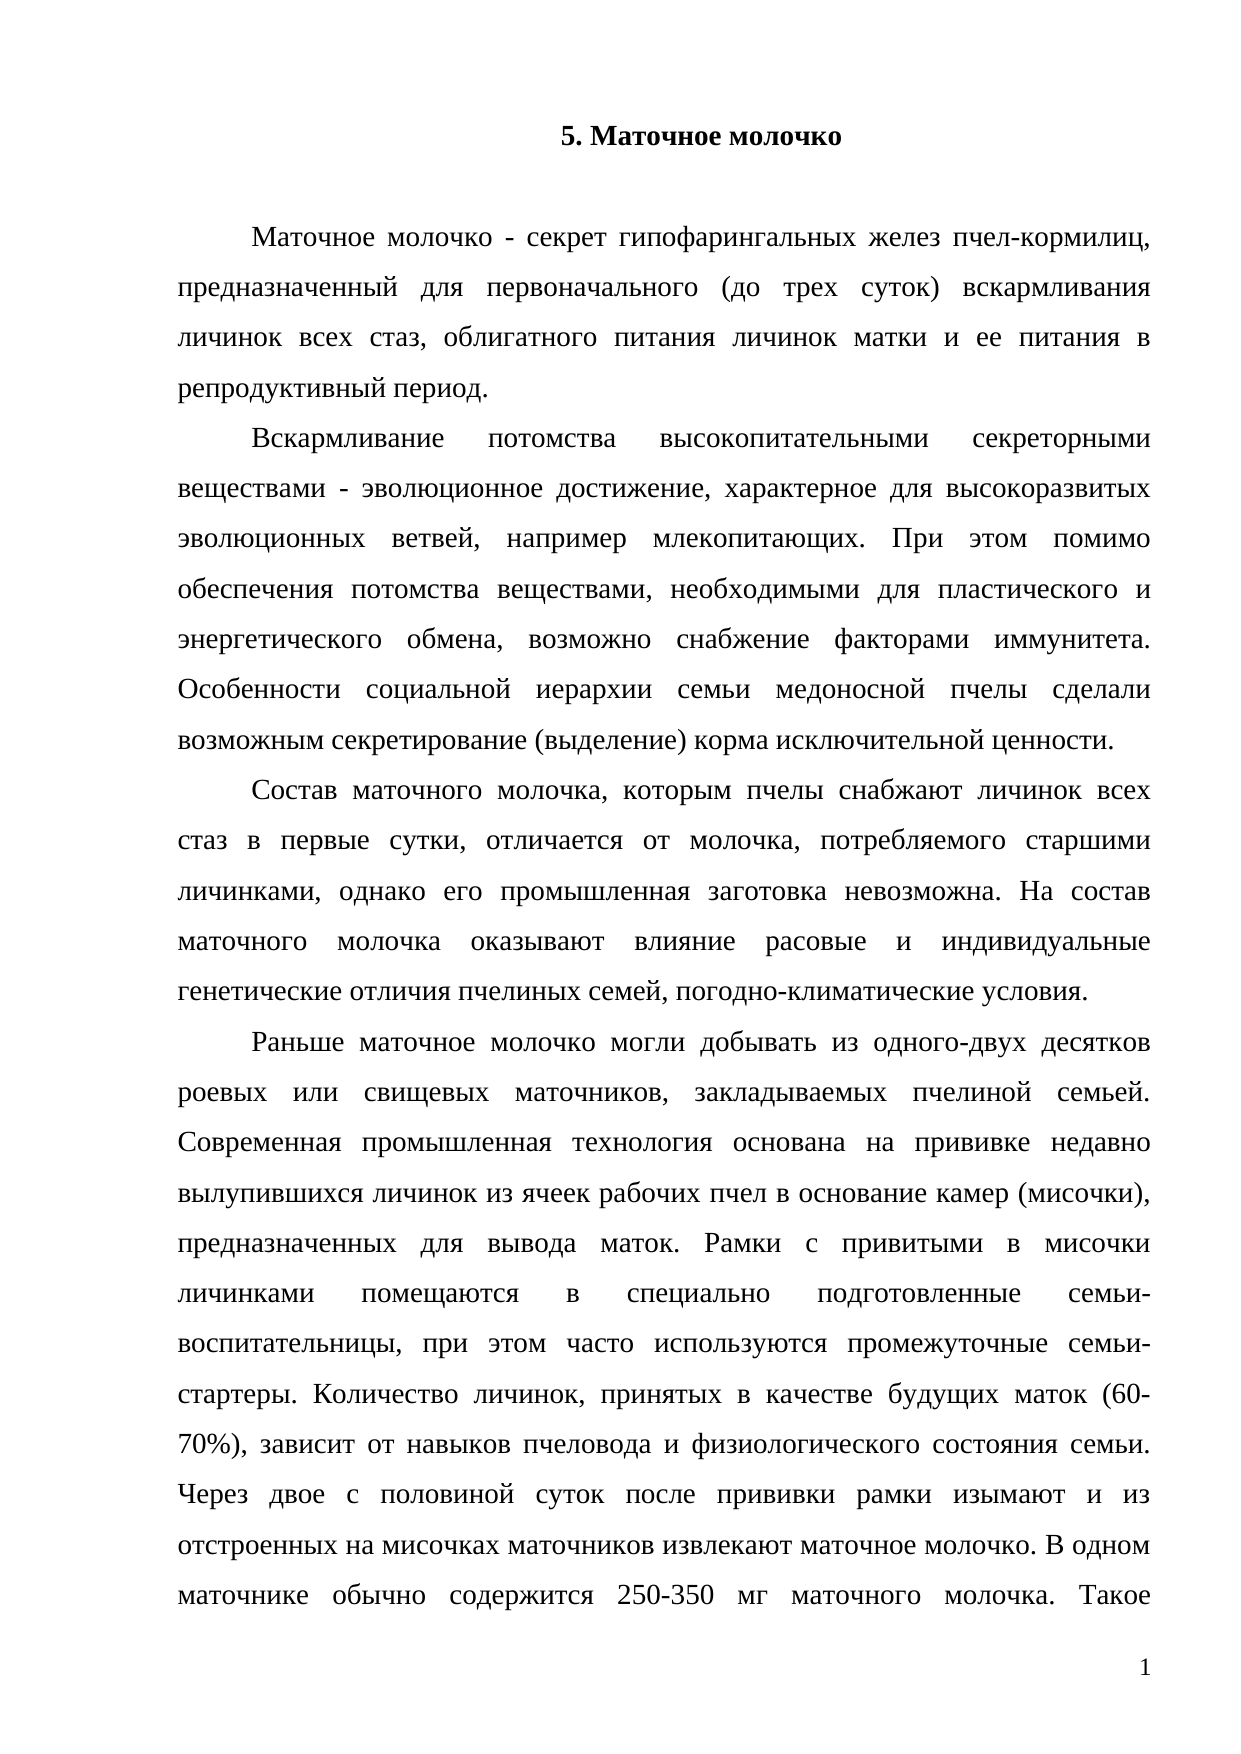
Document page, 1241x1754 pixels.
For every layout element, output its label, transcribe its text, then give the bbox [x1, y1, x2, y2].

subtitle 5. Маточное молочко [177, 118, 1152, 152]
text Маточное молочко - секрет гипофарингальных желез пчел-кормилиц, предназначенный для первоначального (до трех суток) вскармливания личинок всех стаз, облигатного питания личинок матки и ее питания в репродуктивный период. [177, 219, 1152, 403]
text Состав маточного молочка, которым пчелы снабжают личинок всех стаз в первые сутки, отличается от молочка, потребляемого старшими личинками, однако его промышленная заготовка невозможна. На состав маточного молочка оказывают влияние расовые и индивидуальные генетические отличия пчелиных семей, погодно-климатические условия. [177, 772, 1152, 1007]
text Вскармливание потомства высокопитательными секреторными веществами - эволюционное достижение, характерное для высокоразвитых эволюционных ветвей, например млекопитающих. При этом помимо обеспечения потомства веществами, необходимыми для пластического и энергетического обмена, возможно снабжение факторами иммунитета. Особенности социальной иерархии семьи медоносной пчелы сделали возможным секретирование (выделение) корма исключительной ценности. [177, 420, 1152, 755]
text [177, 1024, 1152, 1611]
